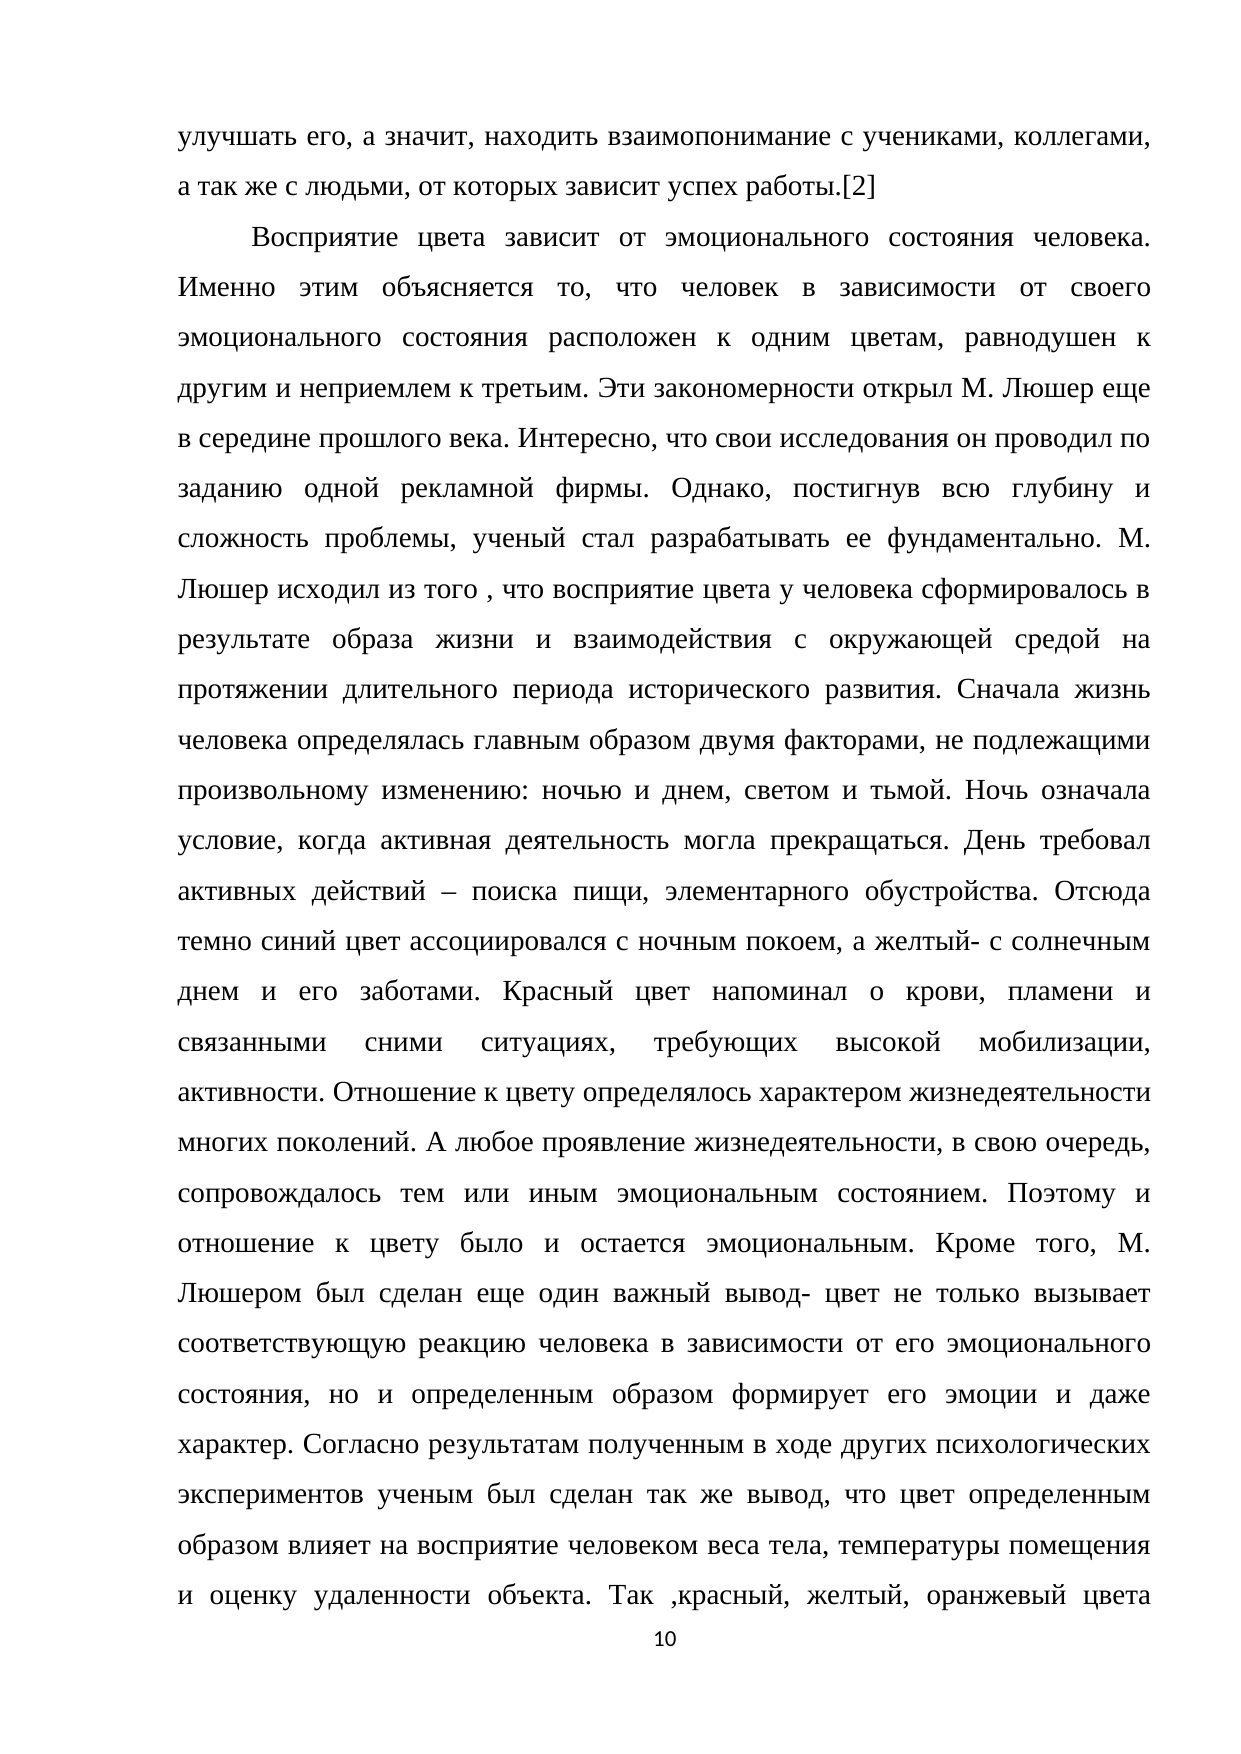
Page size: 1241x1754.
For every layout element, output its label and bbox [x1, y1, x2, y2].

text [177, 219, 1152, 1611]
text [177, 118, 1152, 202]
